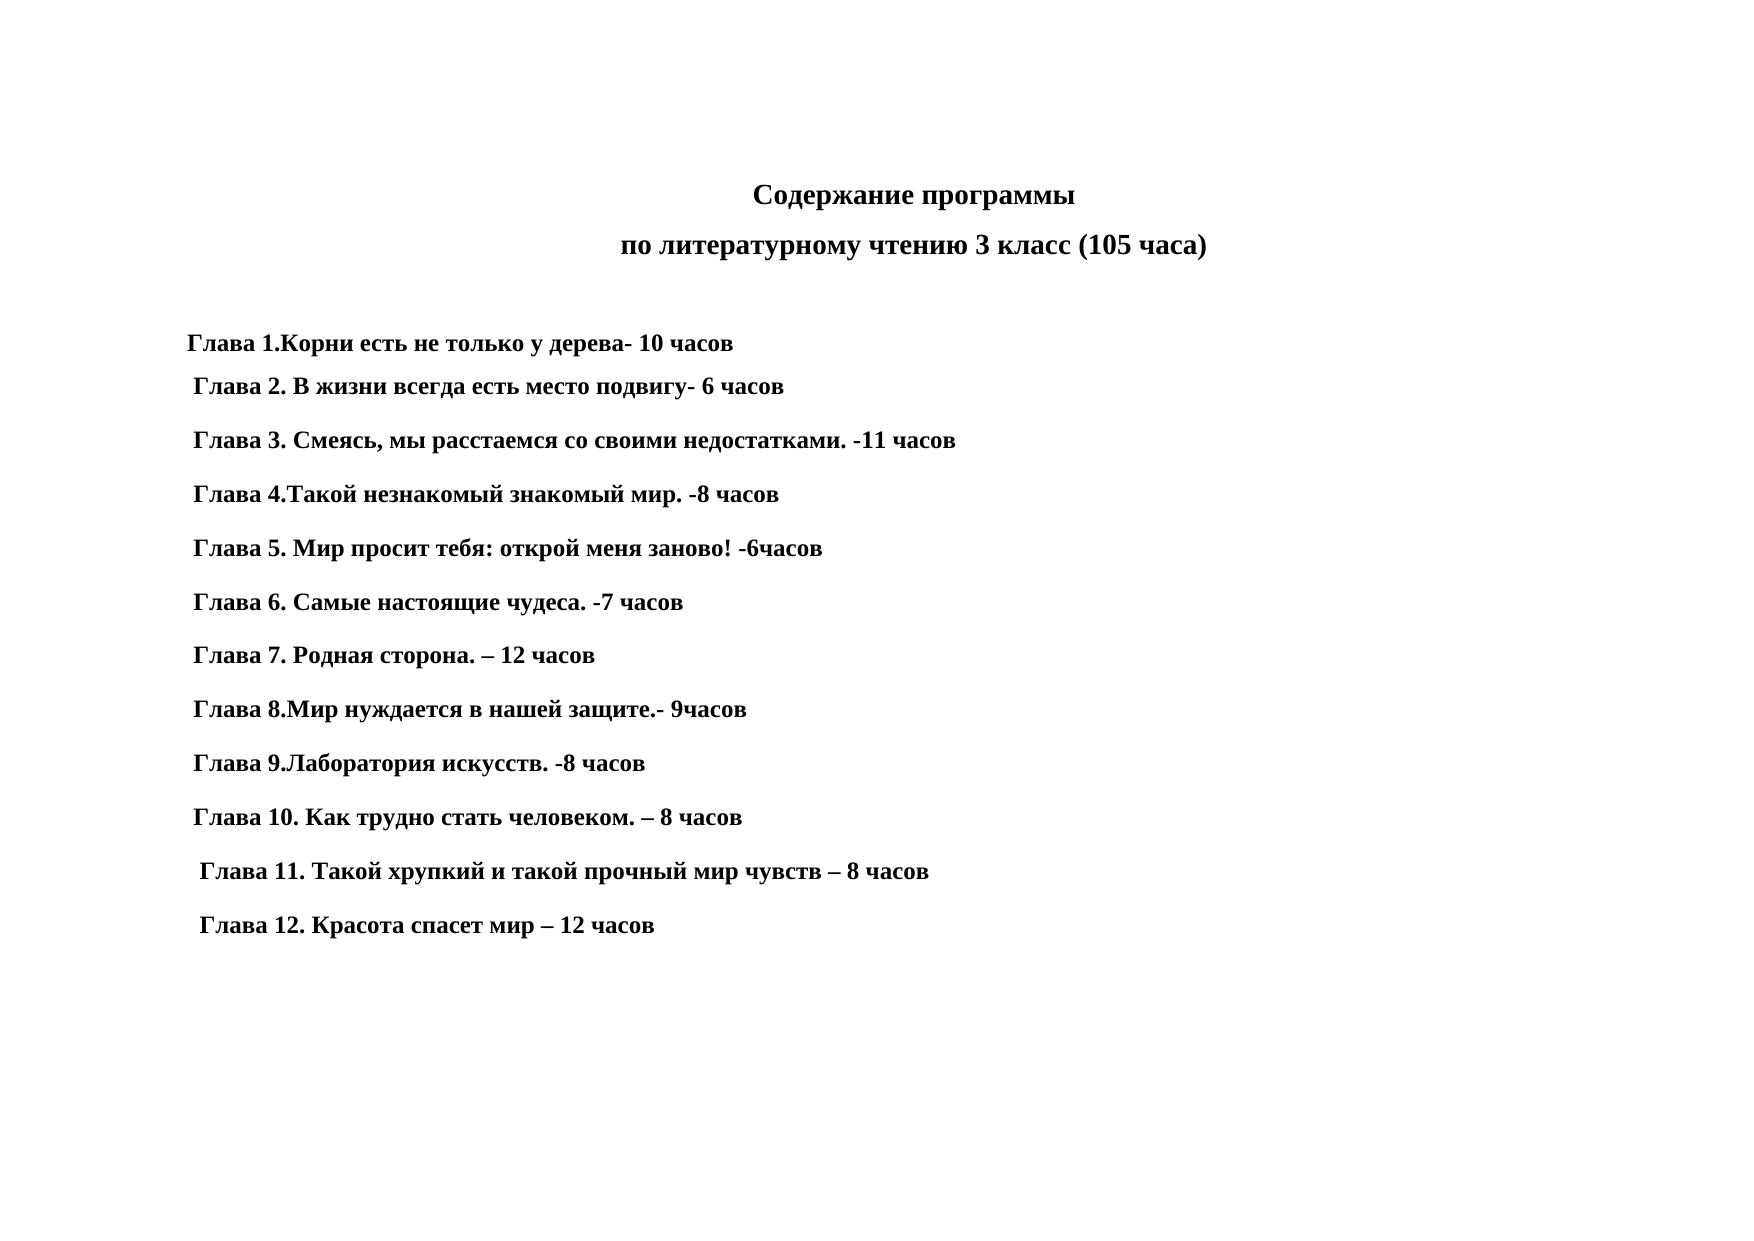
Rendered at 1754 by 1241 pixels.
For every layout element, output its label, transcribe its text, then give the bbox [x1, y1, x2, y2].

text Глава 2. В жизни всегда есть место подвигу- 6 часов [118, 371, 1636, 400]
text Глава 11. Такой хрупкий и такой прочный мир чувств – 8 часов [118, 856, 1636, 885]
text Глава 12. Красота спасет мир – 12 часов [118, 910, 1636, 938]
text Глава 6. Самые настоящие чудеса. -7 часов [118, 587, 1636, 615]
text Глава 9.Лаборатория искусств. -8 часов [118, 748, 1636, 777]
text Содержание программы [118, 177, 1636, 211]
text Глава 8.Мир нуждается в нашей защите.- 9часов [118, 694, 1636, 723]
text Глава 7. Родная сторона. – 12 часов [118, 641, 1636, 669]
text Глава 5. Мир просит тебя: открой меня заново! -6часов [118, 533, 1636, 562]
text Глава 10. Как трудно стать человеком. – 8 часов [118, 802, 1636, 831]
text Глава 4.Такой незнакомый знакомый мир. -8 часов [118, 479, 1636, 508]
text Глава 1.Корни есть не только у дерева- 10 часов [118, 328, 1636, 357]
text по литературному чтению 3 класс (105 часа) [118, 227, 1636, 261]
text Глава 3. Смеясь, мы расстаемся со своими недостатками. -11 часов [118, 425, 1636, 454]
